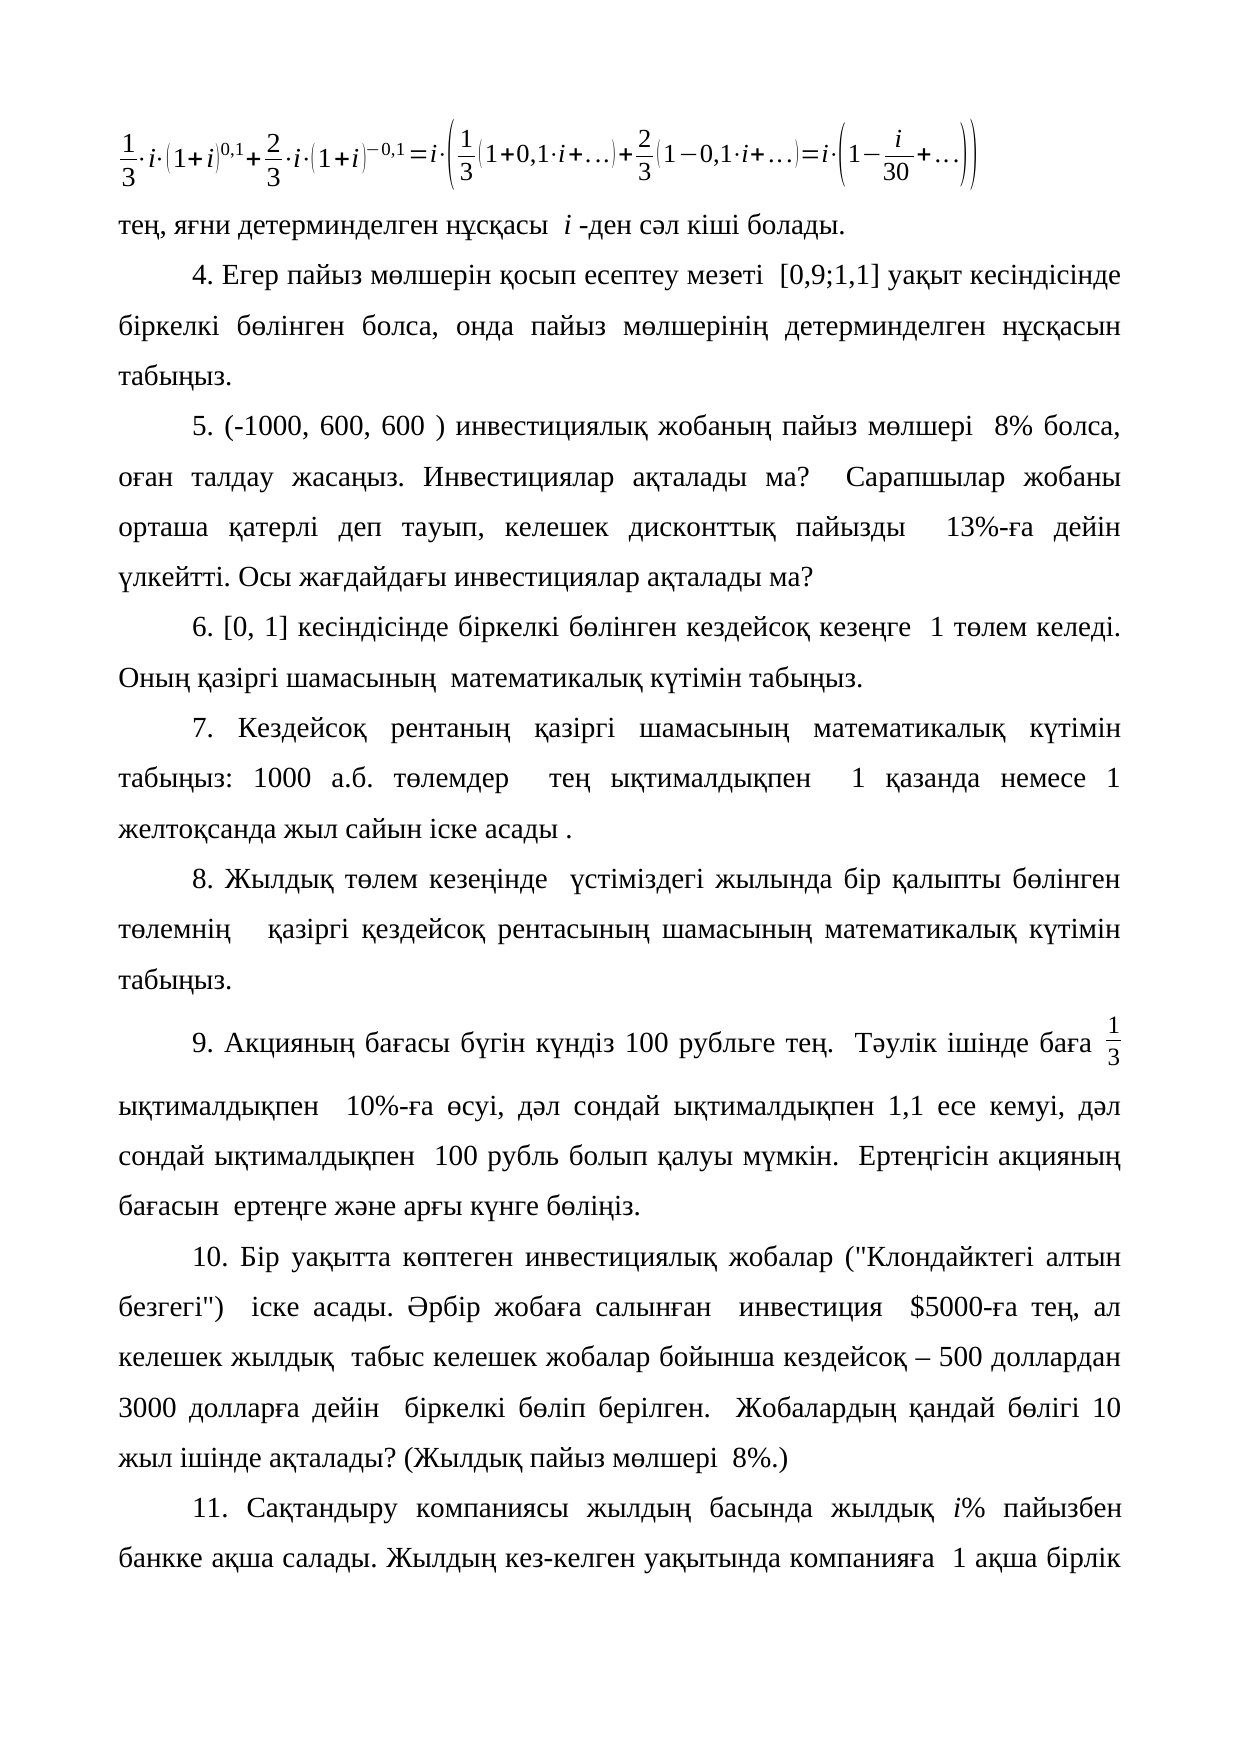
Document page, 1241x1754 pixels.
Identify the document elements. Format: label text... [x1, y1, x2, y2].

text 9. Акцияның бағасы бүгін күндіз 100 рубльге тең. Тәулік ішінде баға ықтималдықпен 10%-ға өсуі, дәл сондай ықтималдықпен 1,1 есе кемуі, дәл сондай ықтималдықпен 100 рубль болып қалуы мүмкін. Ертеңгісін акцияның бағасын ертеңге және арғы күнге бөліңіз. [118, 1012, 1122, 1222]
text 8. Жылдық төлем кезеңінде үстіміздегі жылында бір қалыпты бөлінген төлемнің қазіргі қездейсоқ рентасының шамасының математикалық күтімін табыңыз. [118, 861, 1122, 995]
text 4. Егер пайыз мөлшерін қосып есептеу мезеті [0,9;1,1] уақыт кесіндісінде біркелкі бөлінген болса, онда пайыз мөлшерінің детерминделген нұсқасын табыңыз. [118, 257, 1122, 392]
text тең, яғни детерминделген нұсқасы i -ден сәл кіші болады. [118, 207, 1122, 241]
text 7. Кездейсоқ рентаның қазіргі шамасының математикалық күтімін табыңыз: 1000 а.б. төлемдер тең ықтималдықпен 1 қазанда немесе 1 желтоқсанда жыл сайын іске асады . [118, 710, 1122, 844]
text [118, 1490, 1122, 1574]
text 6. [0, 1] кесіндісінде біркелкі бөлінген кездейсоқ кезеңге 1 төлем келеді. Оның қазіргі шамасының математикалық күтімін табыңыз. [118, 609, 1122, 693]
text 10. Бір уақытта көптеген инвестициялық жобалар ("Клондайктегі алтын безгегі") іске асады. Әрбір жобаға салынған инвестиция $5000-ға тең, ал келешек жылдық табыс келешек жобалар бойынша кездейсоқ – 500 доллардан 3000 долларға дейін біркелкі бөліп берілген. Жобалардың қандай бөлігі 10 жыл ішінде ақталады? (Жылдық пайыз мөлшері 8%.) [118, 1239, 1122, 1473]
text 5. (-1000, 600, 600 ) инвестициялық жобаның пайыз мөлшері 8% болса, оған талдау жасаңыз. Инвестициялар ақталады ма? Сарапшылар жобаны орташа қатерлі деп тауып, келешек дисконттық пайызды 13%-ға дейін үлкейтті. Осы жағдайдағы инвестициялар ақталады ма? [118, 408, 1122, 593]
